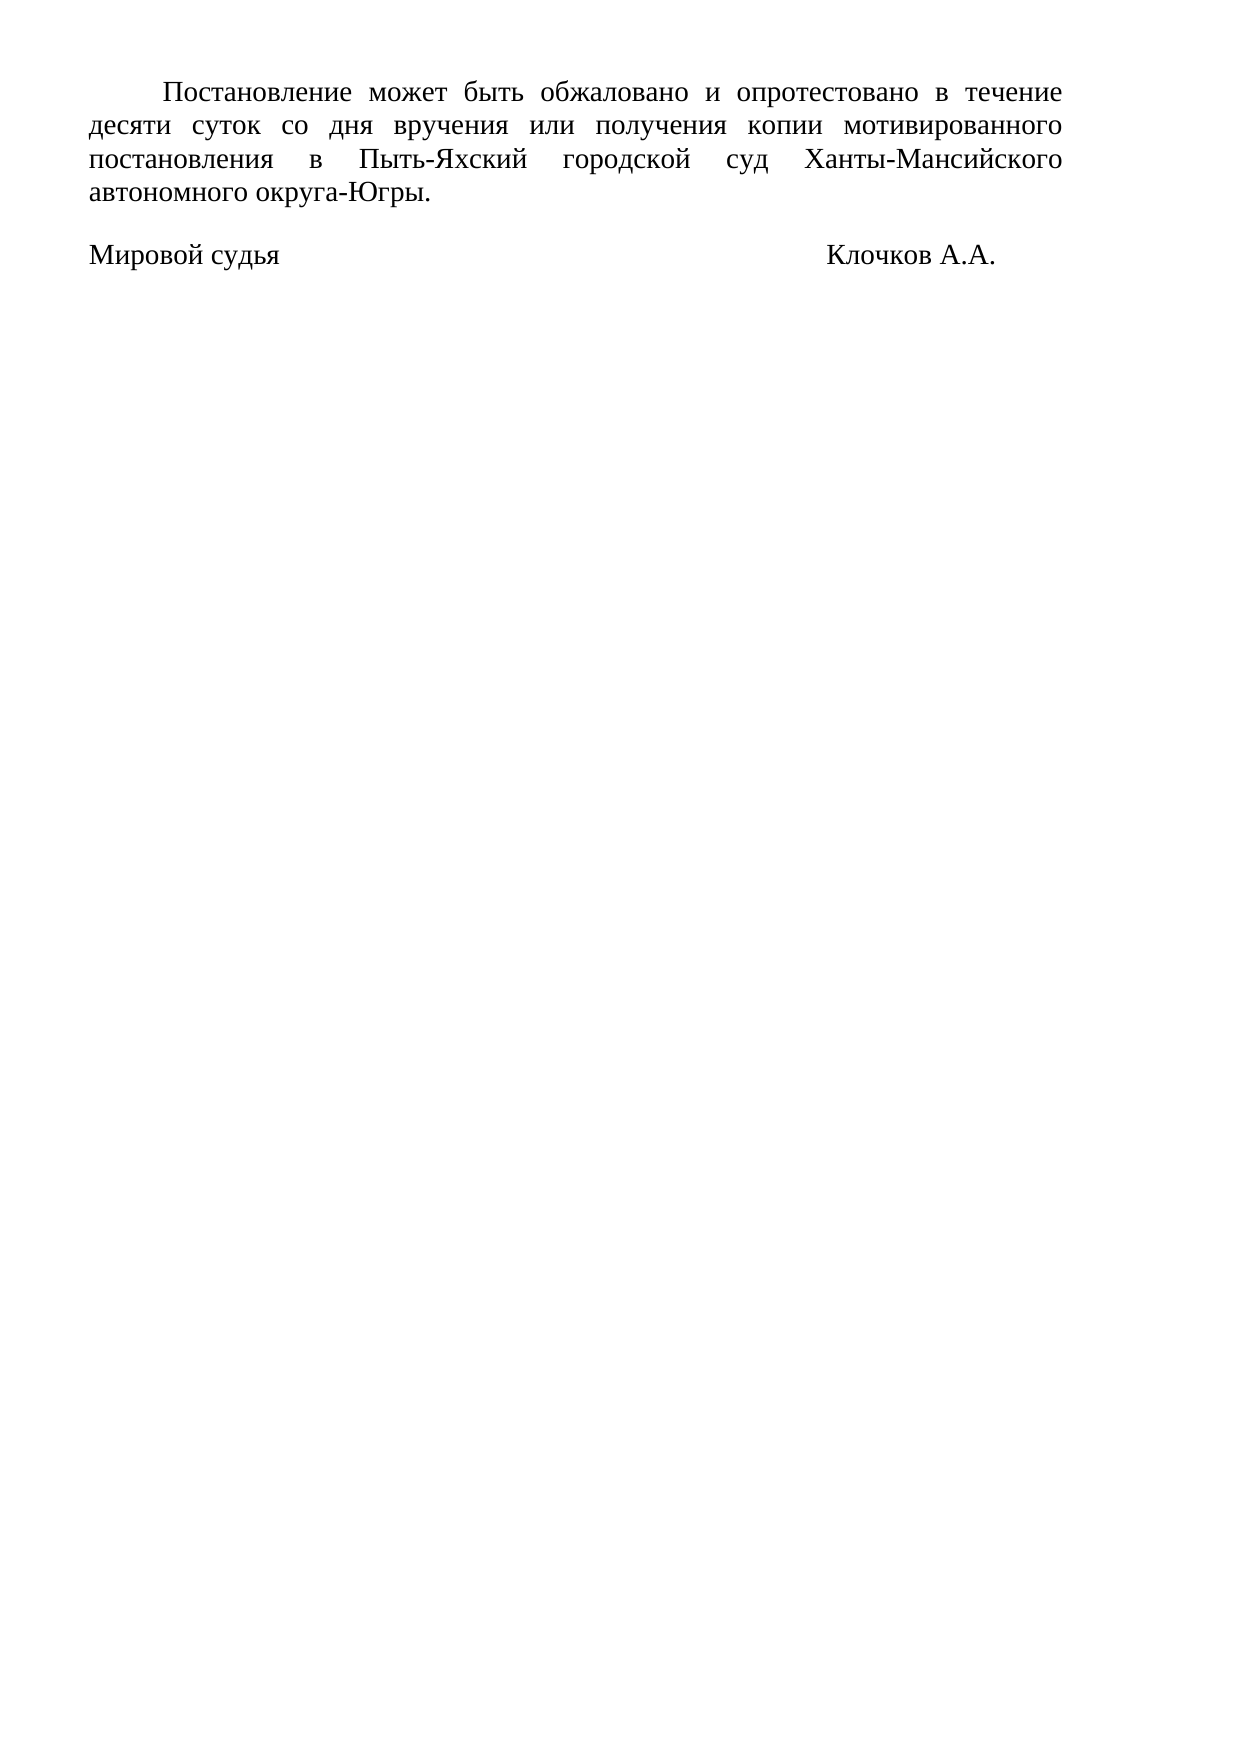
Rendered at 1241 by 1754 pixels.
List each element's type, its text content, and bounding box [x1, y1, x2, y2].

text Мировой судья Клочков А.А. [89, 237, 1063, 270]
text Постановление может быть обжаловано и опротестовано в течение десяти суток со дня вручения или получения копии мотивированного постановления в Пыть-Яхский городской суд Ханты-Мансийского автономного округа-Югры. [89, 74, 1063, 208]
